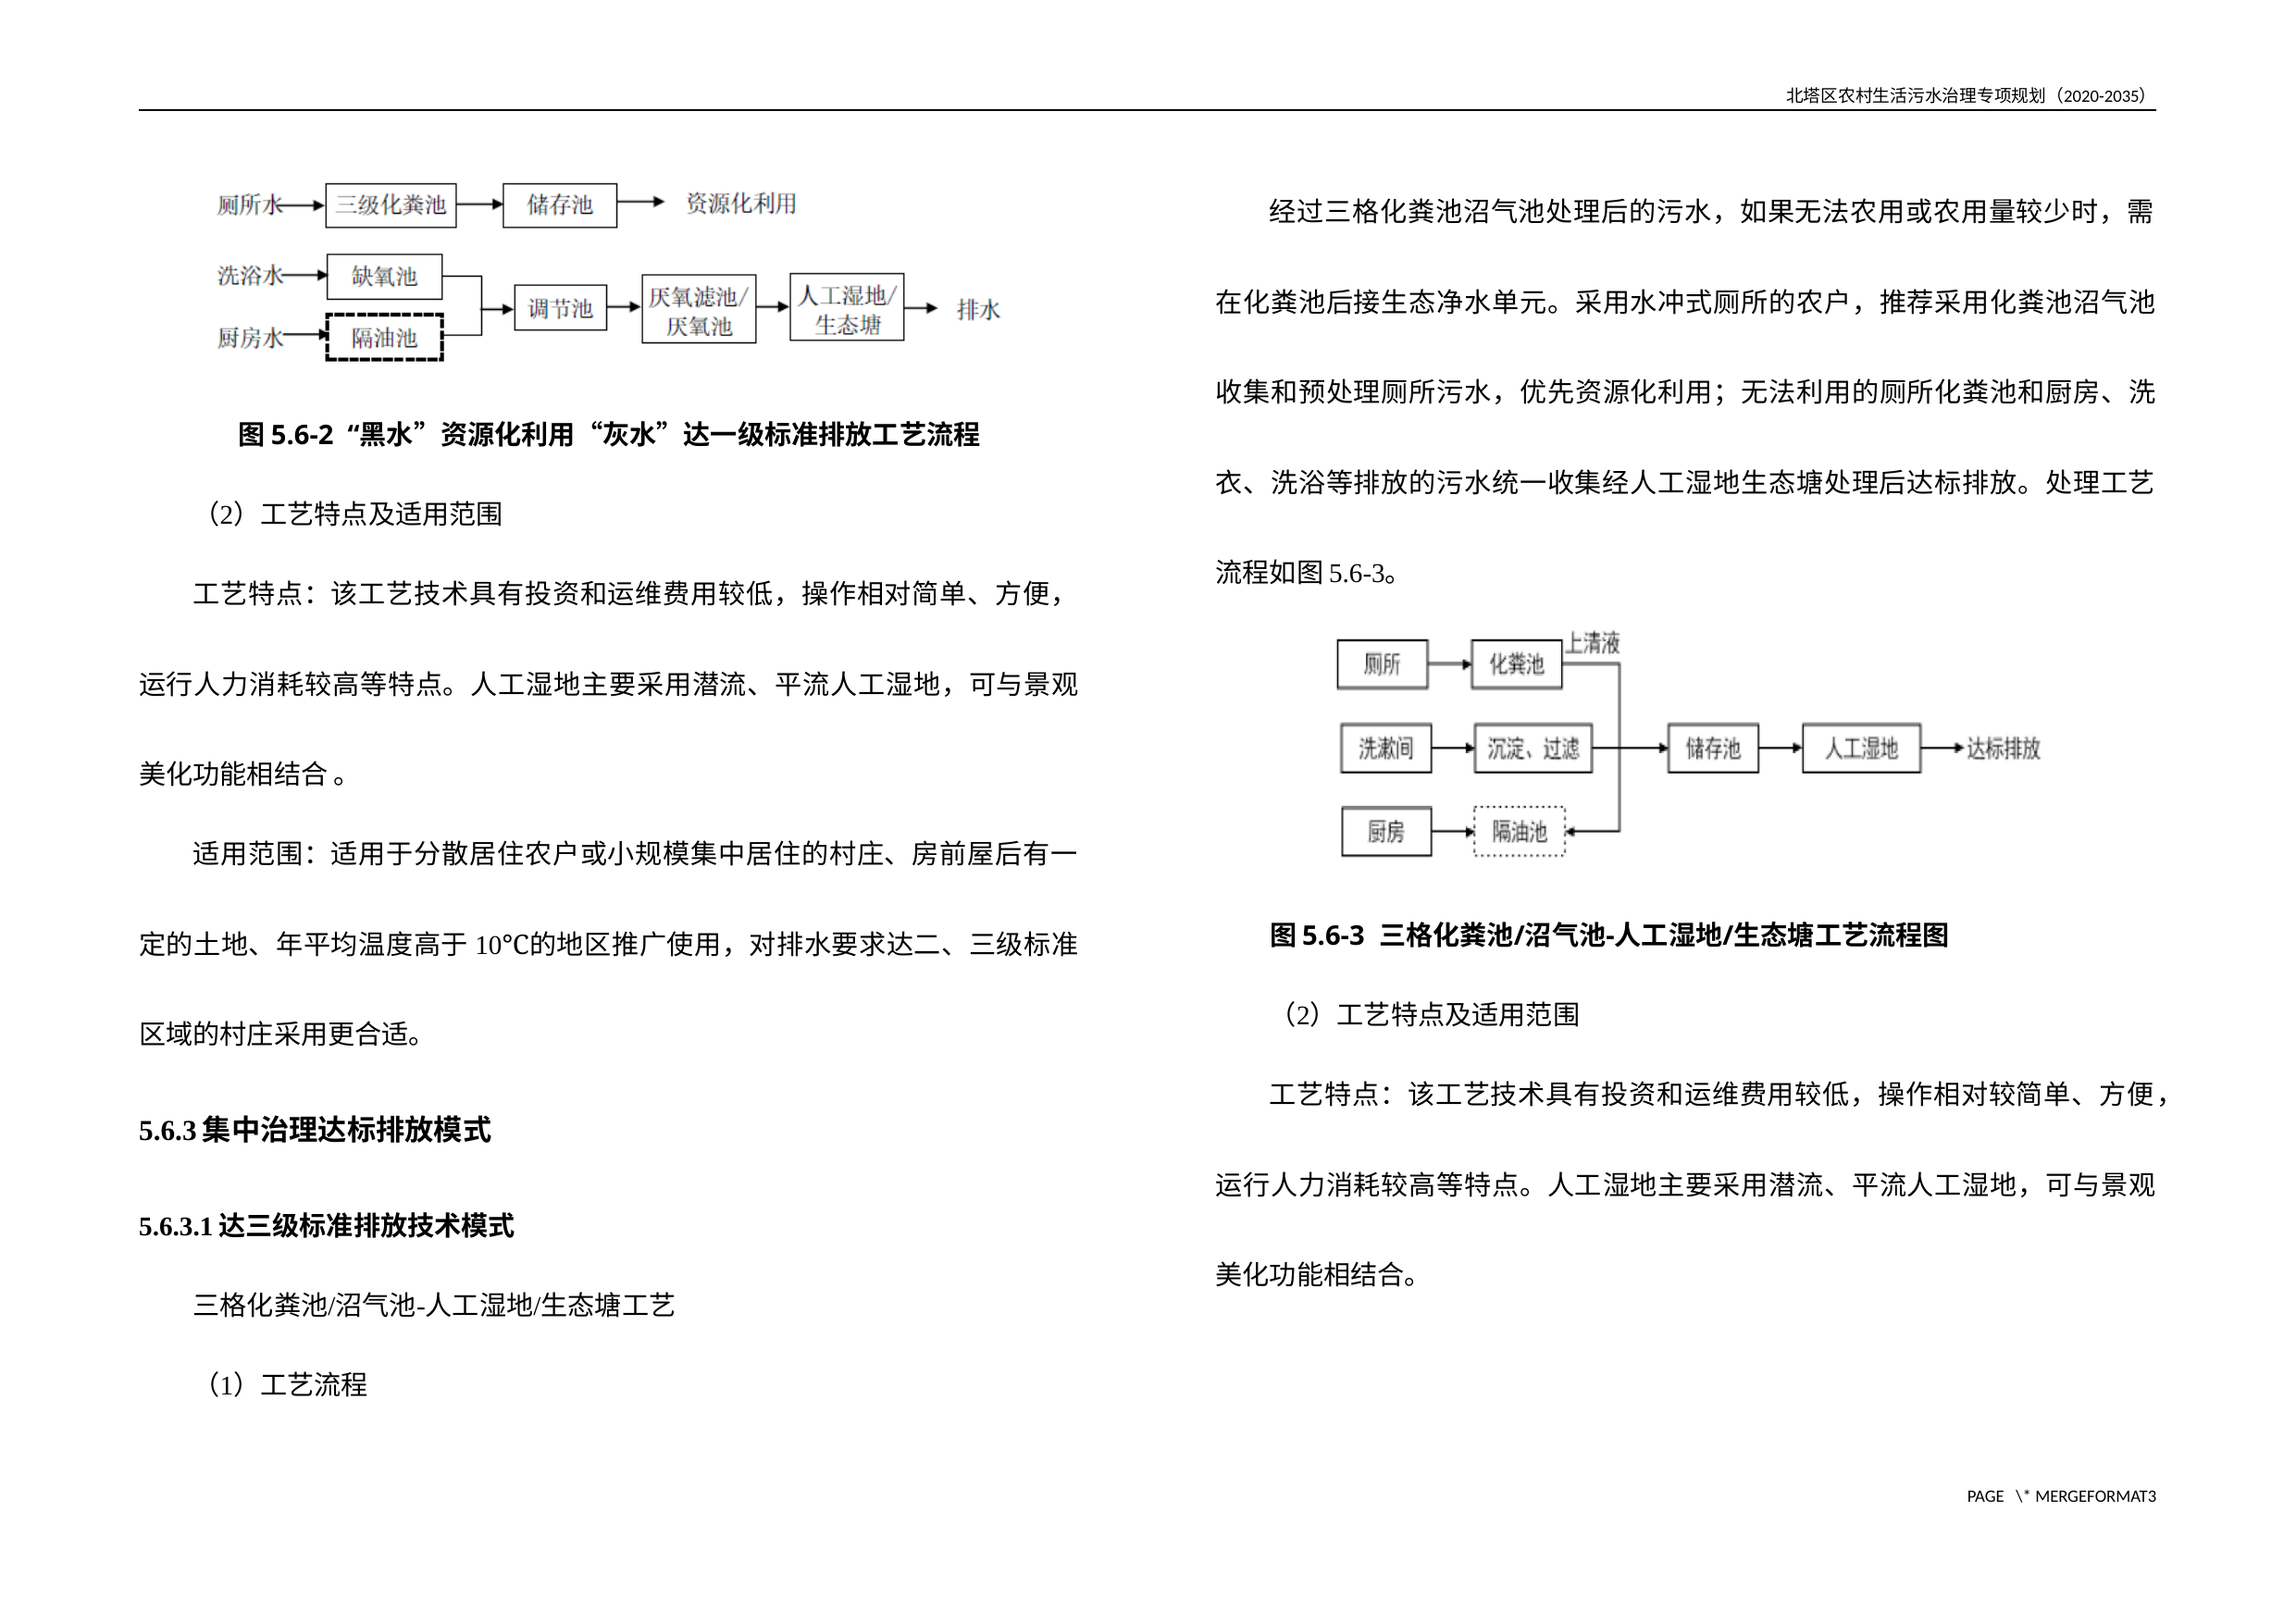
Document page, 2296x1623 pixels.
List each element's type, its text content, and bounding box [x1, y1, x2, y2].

text 经过三格化粪池沼气池处理后的污水，如果无法农用或农用量较少时，需在化粪池后接生态净水单元。采用水冲式厕所的农户，推荐采用化粪池沼气池收集和预处理厕所污水，优先资源化利用；无法利用的厕所化粪池和厨房、洗衣、洗浴等排放的污水统一收集经人工湿地生态塘处理后达标排放。处理工艺流程如图5.6-3。 [1215, 180, 2156, 601]
text 工艺特点：该工艺技术具有投资和运维费用较低，操作相对简单、方便，运行人力消耗较高等特点。人工湿地主要采用潜流、平流人工湿地，可与景观美化功能相结合 。 [139, 563, 1080, 803]
text 适用范围：适用于分散居住农户或小规模集中居住的村庄、房前屋后有一定的土地、年平均温度高于10℃的地区推广使用，对排水要求达二、三级标准区域的村庄采用更合适。 [139, 823, 1080, 1063]
text （1）工艺流程 [139, 1353, 1080, 1413]
text （2）工艺特点及适用范围 [139, 482, 1080, 542]
subtitle 5.6.3集中治理达标排放模式 [139, 1097, 1080, 1158]
text 图5.6-2 “黑水”资源化利用“灰水”达一级标准排放工艺流程 [139, 403, 1080, 463]
text 5.6.3.1达三级标准排放技术模式 [139, 1194, 1080, 1254]
picture [208, 180, 1011, 365]
text 图5.6-3 三格化粪池/沼气池-人工湿地/生态塘工艺流程图 [1215, 903, 2156, 963]
text （2）工艺特点及适用范围 [1215, 984, 2156, 1044]
picture [1310, 620, 2061, 866]
text 三格化粪池/沼气池-人工湿地/生态塘工艺 [139, 1273, 1080, 1333]
text 工艺特点：该工艺技术具有投资和运维费用较低，操作相对较简单、方便，运行人力消耗较高等特点。人工湿地主要采用潜流、平流人工湿地，可与景观美化功能相结合。 [1215, 1063, 2156, 1304]
